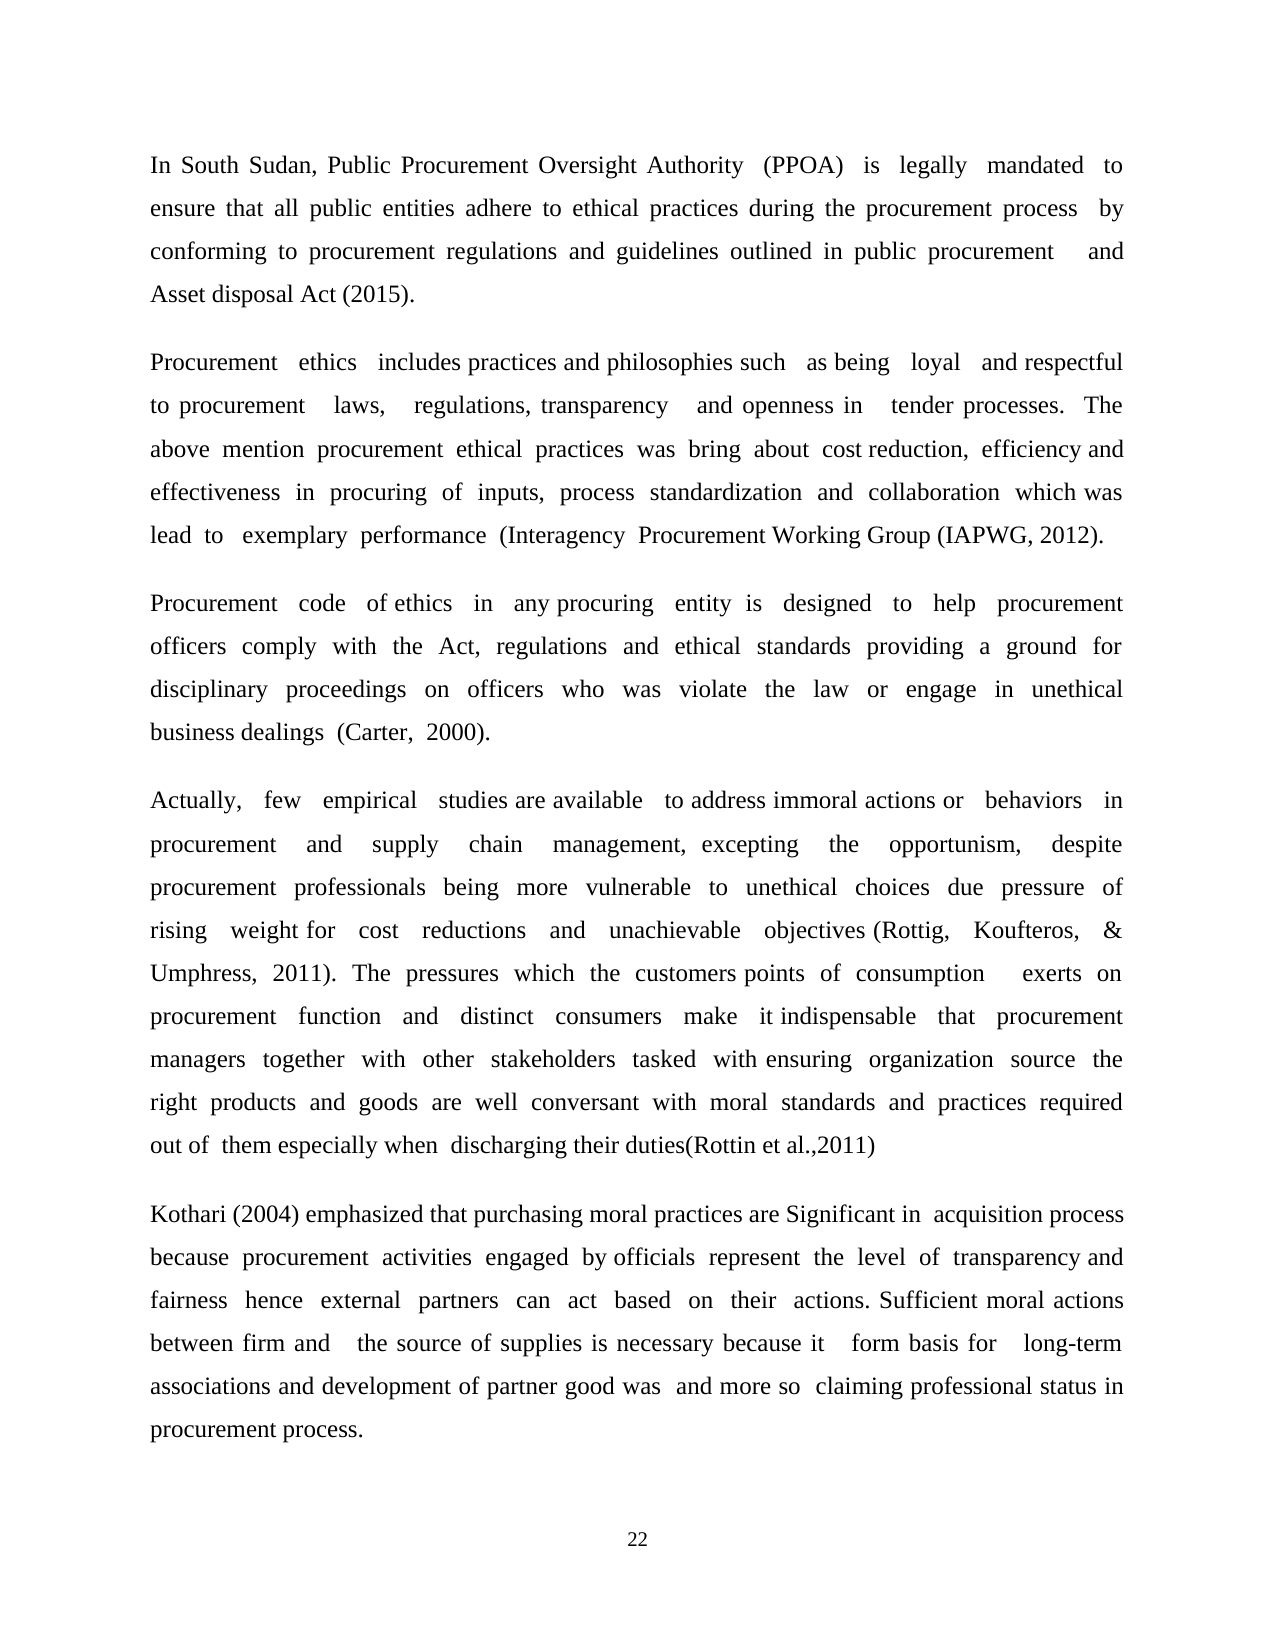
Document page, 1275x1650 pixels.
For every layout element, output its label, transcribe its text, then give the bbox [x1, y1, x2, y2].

text Actually, few empirical studies are available to address immoral actions or behaviors in procurement and supply chain management, excepting the opportunism, despite procurement professionals being more vulnerable to unethical choices due pressure of rising weight for cost reductions and unachievable objectives (Rottig, Koufteros, & Umphress, 2011). The pressures which the customers points of consumption exerts on procurement function and distinct consumers make it indispensable that procurement managers together with other stakeholders tasked with ensuring organization source the right products and goods are well conversant with moral standards and practices required out of them especially when discharging their duties(Rottin et al.,2011) [150, 786, 1125, 1159]
text In South Sudan, Public Procurement Oversight Authority (PPOA) is legally mandated to ensure that all public entities adhere to ethical practices during the procurement process by conforming to procurement regulations and guidelines outlined in public procurement and Asset disposal Act (2015). [150, 150, 1125, 308]
text Procurement ethics includes practices and philosophies such as being loyal and respectful to procurement laws, regulations, transparency and openness in tender processes. The above mention procurement ethical practices was bring about cost reduction, efficiency and effectiveness in procuring of inputs, process standardization and collaboration which was lead to exemplary performance (Interagency Procurement Working Group (IAPWG, 2012). [150, 347, 1125, 549]
text Kothari (2004) emphasized that purchasing moral practices are Significant in acquisition process because procurement activities engaged by officials represent the level of transparency and fairness hence external partners can act based on their actions. Sufficient moral actions between firm and the source of supplies is necessary because it form basis for long-term associations and development of partner good was and more so claiming professional status in procurement process. [150, 1199, 1125, 1443]
text Procurement code of ethics in any procuring entity is designed to help procurement officers comply with the Act, regulations and ethical standards providing a ground for disciplinary proceedings on officers who was violate the law or engage in unethical business dealings (Carter, 2000). [150, 588, 1125, 746]
